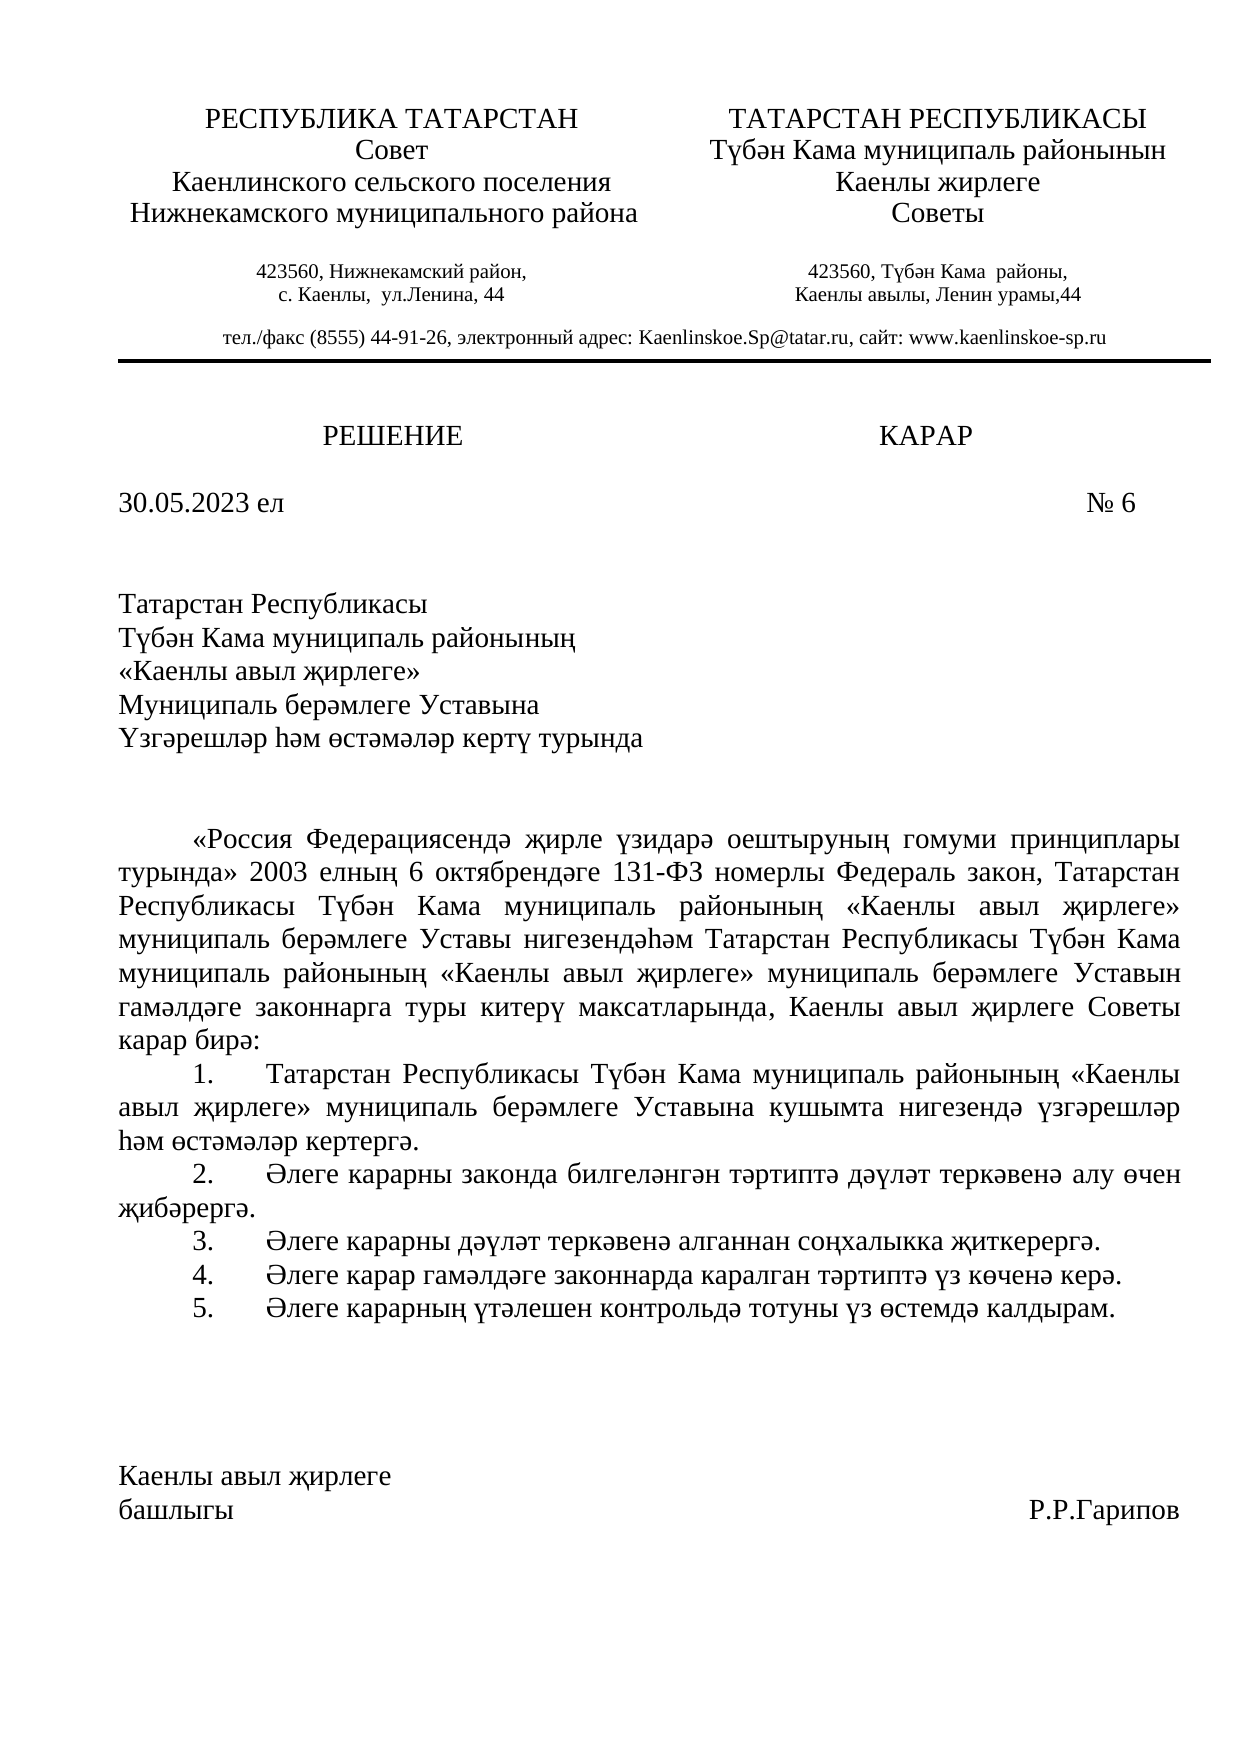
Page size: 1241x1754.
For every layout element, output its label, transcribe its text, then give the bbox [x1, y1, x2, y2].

text 1. Татарстан Республикасы Түбән Кама муниципаль районының «Каенлы авыл җирлеге» муниципаль берәмлеге Уставына кушымта нигезендә үзгәрешләр һәм өстәмәләр кертергә. [118, 1056, 1181, 1156]
text башлыгы Р.Р.Гарипов [118, 1492, 1181, 1525]
text 5. Әлеге карарның үтәлешен контрольдә тотуны үз өстемдә калдырам. [118, 1291, 1181, 1324]
table_cell тел./факс (8555) 44-91-26, электронный адрес: Kaenlinskoe.Sp@tatar.ru, сайт: www.kaenlinskoe-sp.ru [118, 325, 1211, 359]
text Үзгәрешләр һәм өстәмәләр кертү турында [118, 720, 1181, 754]
text 30.05.2023 ел № 6 [118, 486, 1181, 519]
text РЕШЕНИЕ КАРАР [118, 418, 1181, 452]
text 3. Әлеге карарны дәүләт теркәвенә алганнан соңхалыкка җиткерергә. [118, 1223, 1181, 1257]
text 2. Әлеге карарны законда билгеләнгән тәртиптә дәүләт теркәвенә алу өчен җибәрергә. [118, 1156, 1181, 1223]
text Каенлы авыл җирлеге [118, 1458, 1181, 1492]
text Муниципаль берәмлеге Уставына [118, 687, 1181, 720]
text 4. Әлеге карар гамәлдәге законнарда каралган тәртиптә үз көченә керә. [118, 1257, 1181, 1291]
text «Каенлы авыл җирлеге» [118, 653, 1181, 687]
table_header РЕСПУБЛИКА ТАТАРСТАН Совет Каенлинского сельского поселения Нижнекамского муниципального района 423560, Нижнекамский район, с. Каенлы, ул.Ленина, 44 [118, 104, 664, 325]
text Түбән Кама муниципаль районының [118, 620, 1181, 653]
text «Россия Федерациясендә җирле үзидарә оештыруның гомуми принциплары турында» 2003 елның 6 октябрендәге 131-ФЗ номерлы Федераль закон, Татарстан Республикасы Түбән Кама муниципаль районының «Каенлы авыл җирлеге» муниципаль берәмлеге Уставы нигезендәһәм Татарстан Республикасы Түбән Кама муниципаль районының «Каенлы авыл җирлеге» муниципаль берәмлеге Уставын гамәлдәге законнарга туры китерү максатларында, Каенлы авыл җирлеге Советы карар бирә: [118, 821, 1181, 1056]
text Татарстан Республикасы [118, 586, 1181, 620]
table_header ТАТАРСТАН РЕСПУБЛИКАСЫ Түбән Кама муниципаль районынын Каенлы жирлеге Советы 423560, Түбән Кама районы, Каенлы авылы, Ленин урамы,44 [665, 104, 1211, 325]
